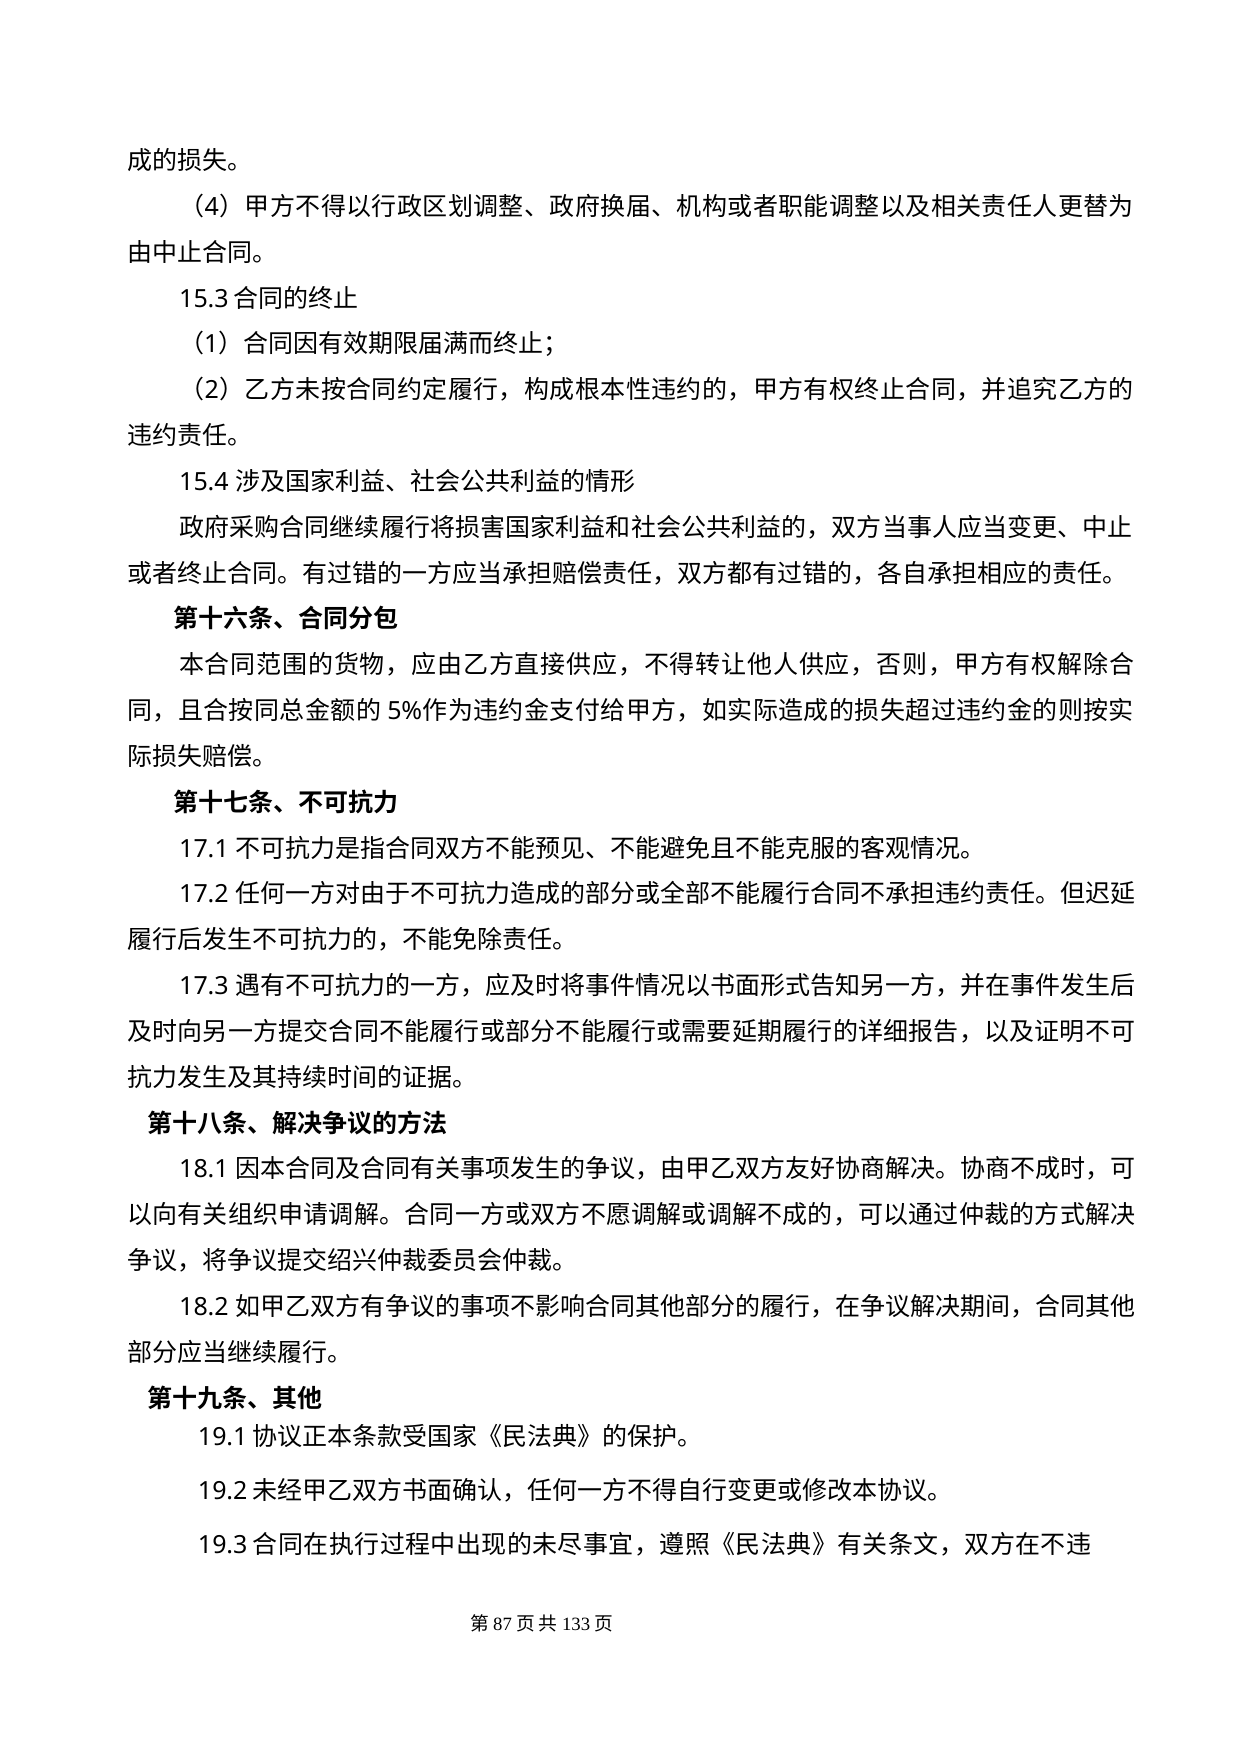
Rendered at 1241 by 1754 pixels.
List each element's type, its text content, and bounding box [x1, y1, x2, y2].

text 15.3合同的终止 [127, 270, 1136, 316]
text 17.3 遇有不可抗力的一方，应及时将事件情况以书面形式告知另一方，并在事件发生后及时向另一方提交合同不能履行或部分不能履行或需要延期履行的详细报告，以及证明不可抗力发生及其持续时间的证据。 [127, 958, 1136, 1095]
text 18.1 因本合同及合同有关事项发生的争议，由甲乙双方友好协商解决。协商不成时，可以向有关组织申请调解。合同一方或双方不愿调解或调解不成的，可以通过仲裁的方式解决争议，将争议提交绍兴仲裁委员会仲裁。 [127, 1141, 1136, 1279]
text （1）合同因有效期限届满而终止； [127, 316, 1136, 362]
text 17.2 任何一方对由于不可抗力造成的部分或全部不能履行合同不承担违约责任。但迟延履行后发生不可抗力的，不能免除责任。 [127, 866, 1136, 958]
text 19.1协议正本条款受国家《民法典》的保护。 [148, 1416, 1092, 1452]
text （4）甲方不得以行政区划调整、政府换届、机构或者职能调整以及相关责任人更替为由中止合同。 [127, 179, 1136, 270]
text 本合同范围的货物，应由乙方直接供应，不得转让他人供应，否则，甲方有权解除合同，且合按同总金额的5%作为违约金支付给甲方，如实际造成的损失超过违约金的则按实际损失赔偿。 [127, 637, 1136, 774]
text 17.1 不可抗力是指合同双方不能预见、不能避免且不能克服的客观情况。 [127, 820, 1136, 866]
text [127, 133, 1136, 179]
text 15.4 涉及国家利益、社会公共利益的情形 [127, 454, 1136, 499]
text 18.2 如甲乙双方有争议的事项不影响合同其他部分的履行，在争议解决期间，合同其他部分应当继续履行。 [127, 1279, 1136, 1370]
list 第十六条、合同分包 [148, 591, 1092, 637]
list 第十九条、其他 [148, 1370, 1092, 1416]
text 政府采购合同继续履行将损害国家利益和社会公共利益的，双方当事人应当变更、中止或者终止合同。有过错的一方应当承担赔偿责任，双方都有过错的，各自承担相应的责任。 [127, 499, 1136, 591]
text （2）乙方未按合同约定履行，构成根本性违约的，甲方有权终止合同，并追究乙方的违约责任。 [127, 362, 1136, 454]
list 第十七条、不可抗力 [148, 774, 1092, 820]
list 第十八条、解决争议的方法 [148, 1095, 1092, 1141]
text 19.2未经甲乙双方书面确认，任何一方不得自行变更或修改本协议。 [148, 1471, 1092, 1507]
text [148, 1525, 1092, 1561]
